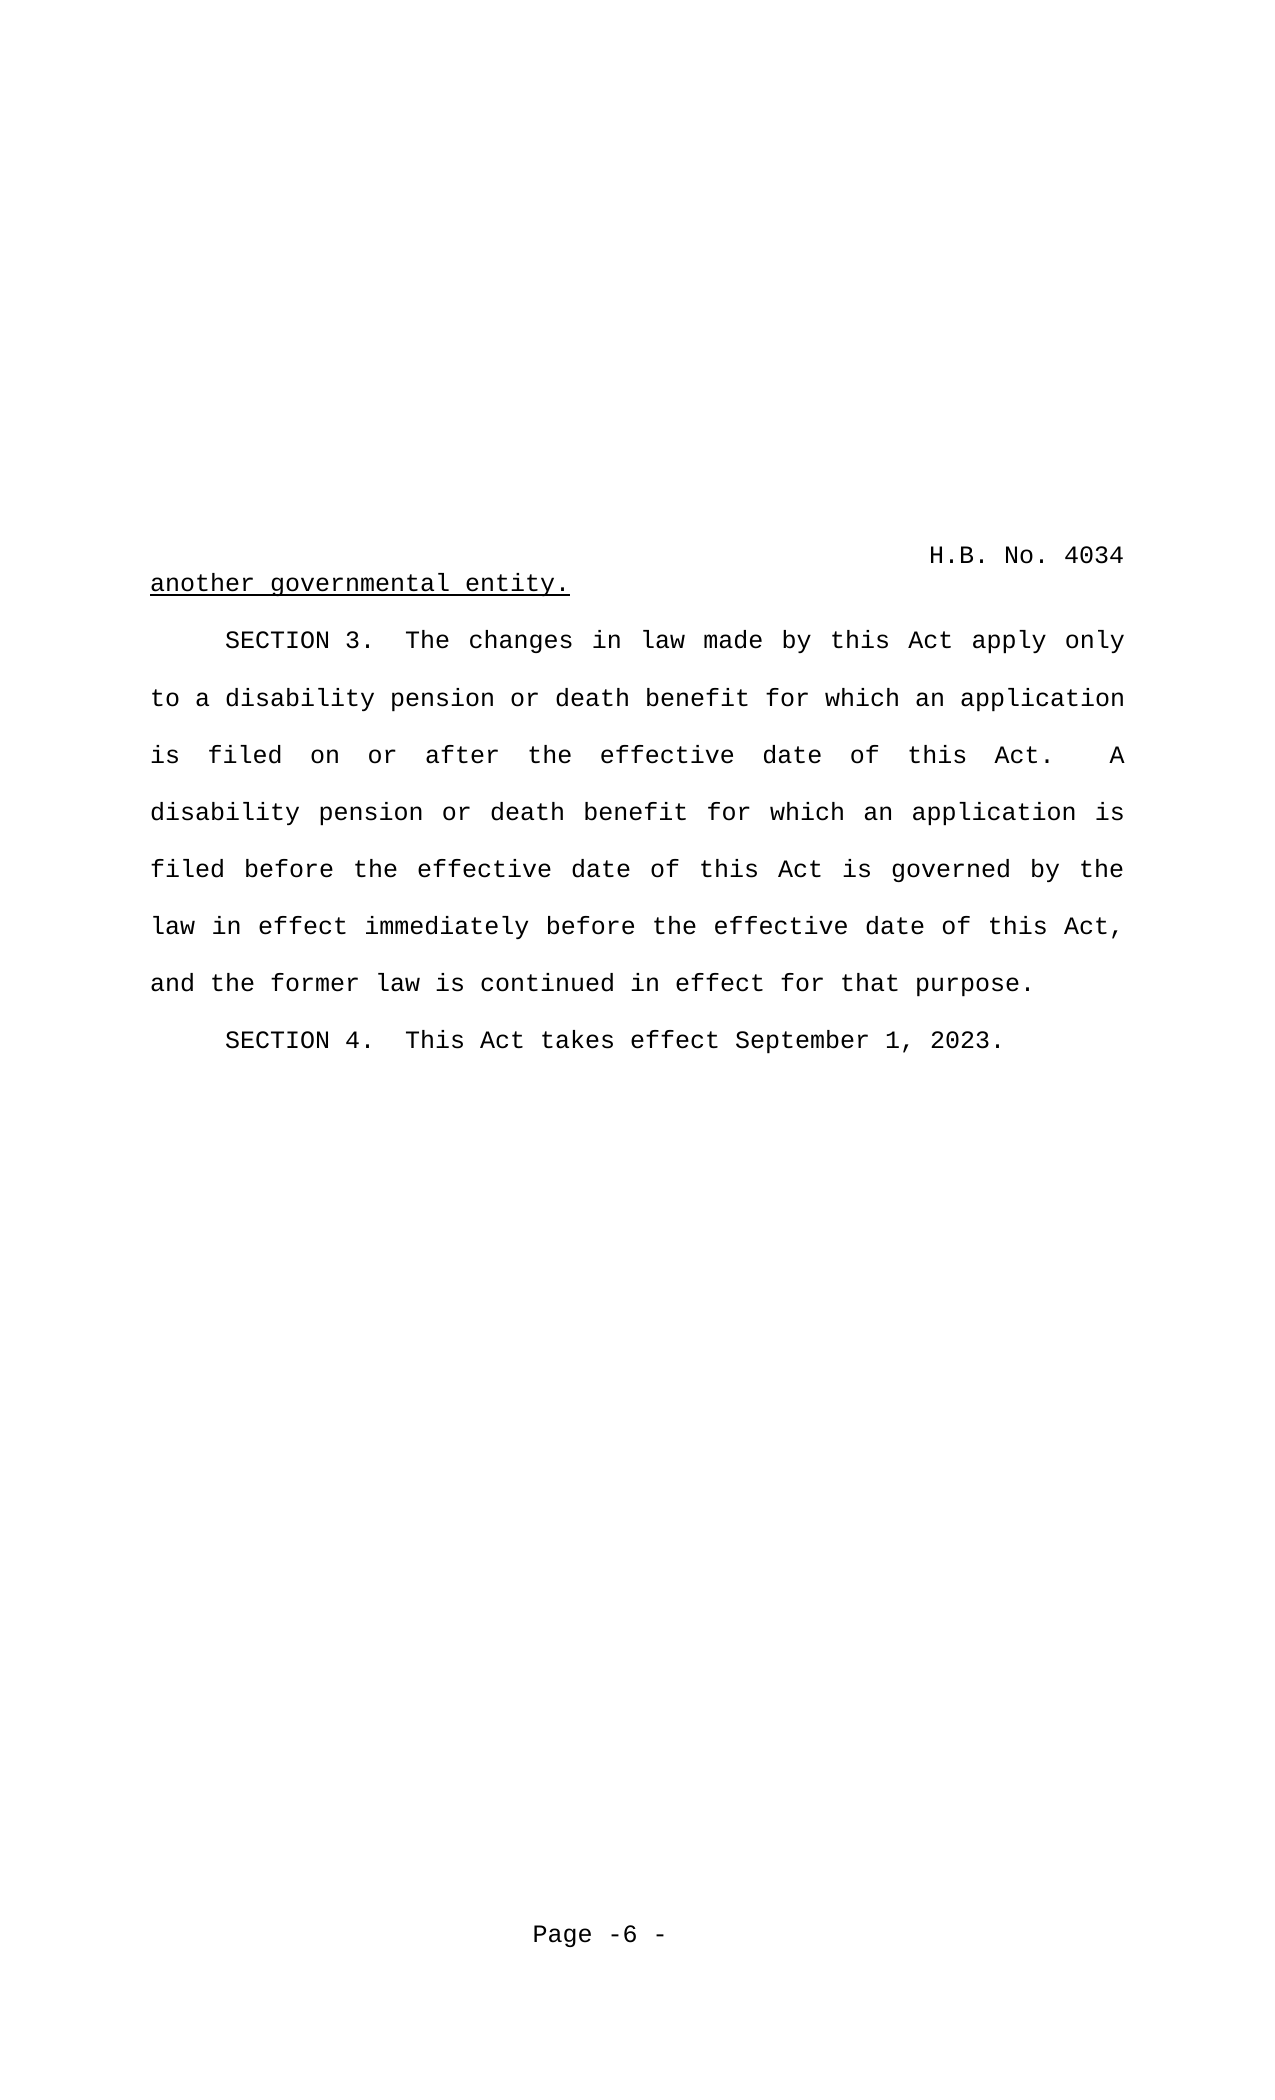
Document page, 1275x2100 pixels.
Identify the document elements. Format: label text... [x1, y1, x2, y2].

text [150, 571, 1125, 599]
text SECTION 4. This Act takes effect September 1, 2023. [150, 1027, 1125, 1056]
text SECTION 3. The changes in law made by this Act apply only to a disability pension or death benefit for which an application is filed on or after the effective date of this Act. A disability pension or death benefit for which an application is filed before the effective date of this Act is governed by the law in effect immediately before the effective date of this Act, and the former law is continued in effect for that purpose. [150, 628, 1125, 999]
